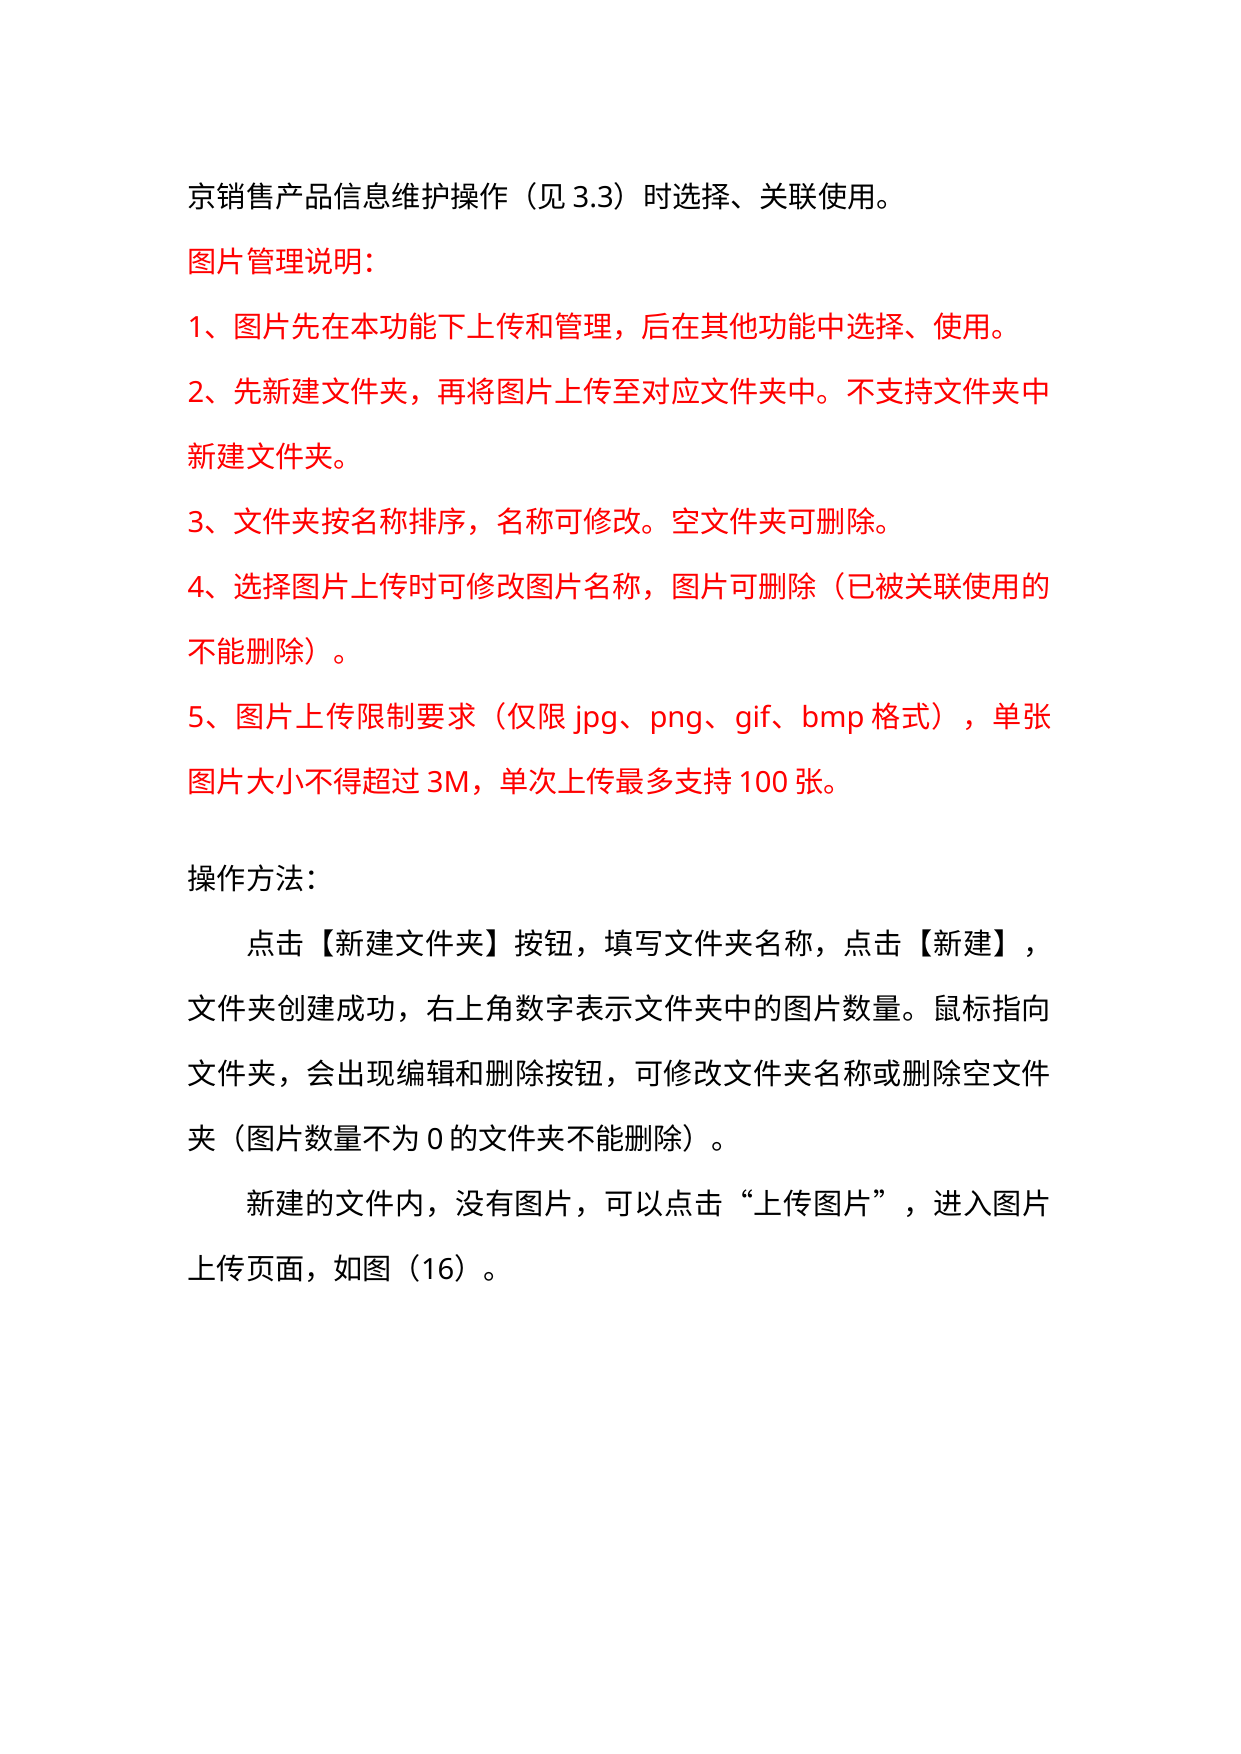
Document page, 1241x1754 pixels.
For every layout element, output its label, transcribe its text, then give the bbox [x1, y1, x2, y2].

text 2、先新建文件夹，再将图片上传至对应文件夹中。不支持文件夹中新建文件夹。 [187, 357, 1053, 487]
text 点击【新建文件夹】按钮，填写文件夹名称，点击【新建】，文件夹创建成功，右上角数字表示文件夹中的图片数量。鼠标指向文件夹，会出现编辑和删除按钮，可修改文件夹名称或删除空文件夹（图片数量不为0的文件夹不能删除）。 [187, 909, 1053, 1169]
text 图片管理说明： [187, 227, 1053, 292]
text 3、文件夹按名称排序，名称可修改。空文件夹可删除。 [187, 487, 1053, 552]
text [187, 162, 1053, 227]
text 操作方法： [187, 844, 1053, 909]
text 1、图片先在本功能下上传和管理，后在其他功能中选择、使用。 [187, 292, 1053, 357]
text 5、图片上传限制要求（仅限jpg、png、gif、bmp格式），单张图片大小不得超过3M，单次上传最多支持100张。 [187, 682, 1053, 812]
text 新建的文件内，没有图片，可以点击“上传图片”，进入图片上传页面，如图（16）。 [187, 1169, 1053, 1299]
text 4、选择图片上传时可修改图片名称，图片可删除（已被关联使用的不能删除）。 [187, 552, 1053, 682]
